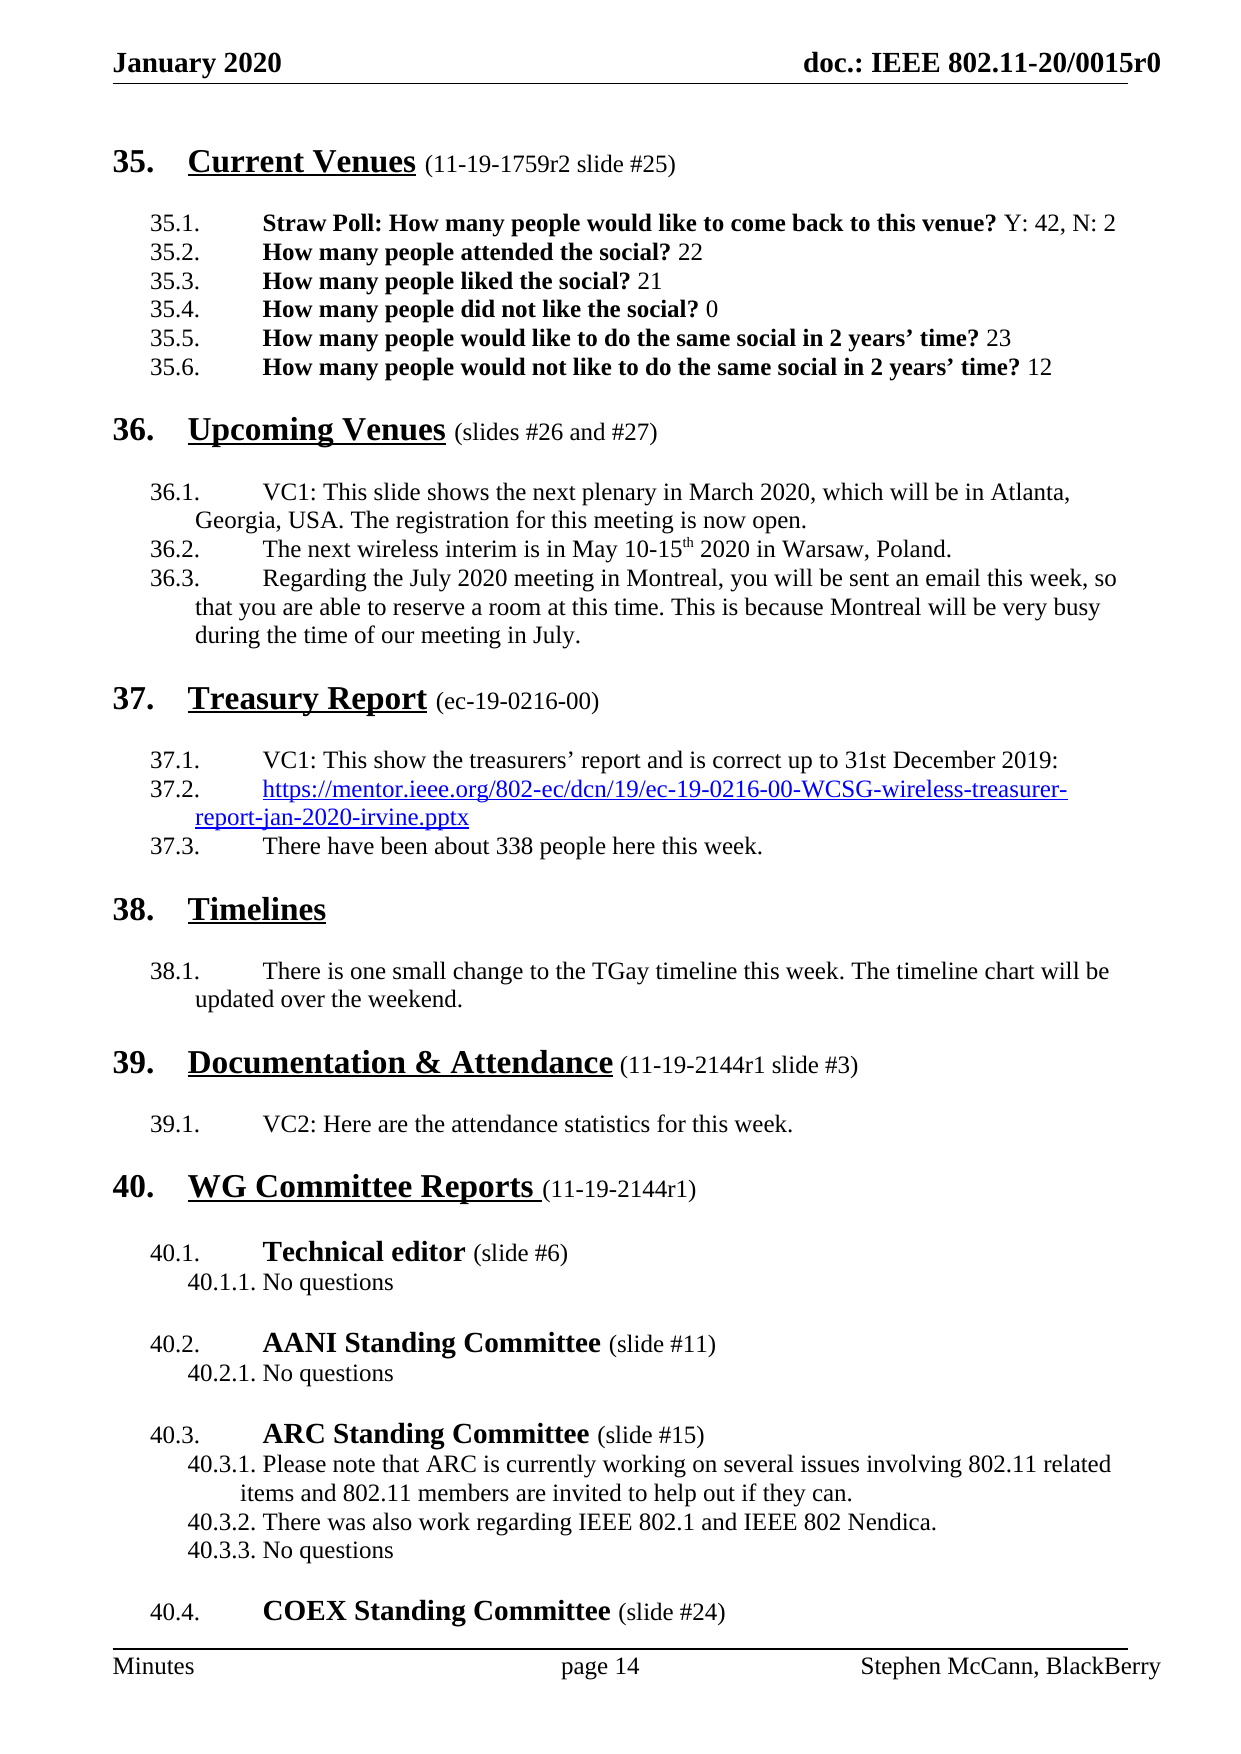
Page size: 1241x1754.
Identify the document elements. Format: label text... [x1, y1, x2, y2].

list No questions [187, 1358, 1128, 1387]
list How many people attended the social? 22 [150, 237, 1128, 266]
list How many people would like to do the same social in 2 years’ time? 23 [150, 323, 1128, 352]
list Current Venues (11-19-1759r2 slide #25) [112, 141, 1128, 179]
list The next wireless interim is in May 10-15th 2020 in Warsaw, Poland. [150, 534, 1128, 563]
list There was also work regarding IEEE 802.1 and IEEE 802 Nendica. [187, 1507, 1128, 1536]
list VC1: This slide shows the next plenary in March 2020, which will be in Atlanta, Georgia, USA. The registration for this meeting is now open. [150, 477, 1128, 534]
list How many people would not like to do the same social in 2 years’ time? 12 [150, 352, 1128, 381]
list No questions [187, 1536, 1128, 1564]
list There is one small change to the TGay timeline this week. The timeline chart will be updated over the weekend. [150, 956, 1128, 1013]
list Documentation & Attendance (11-19-2144r1 slide #3) [112, 1042, 1128, 1080]
list WG Committee Reports (11-19-2144r1) [112, 1167, 1128, 1205]
list VC1: This show the treasurers’ report and is correct up to 31st December 2019: [150, 745, 1128, 774]
list Please note that ARC is currently working on several issues involving 802.11 related items and 802.11 members are invited to help out if they can. [187, 1449, 1128, 1507]
list COEX Standing Committee (slide #24) [150, 1593, 1128, 1627]
list How many people did not like the social? 0 [150, 294, 1128, 323]
list Technical editor (slide #6) [150, 1234, 1128, 1267]
list There have been about 338 people here this week. [150, 831, 1128, 860]
list No questions [187, 1267, 1128, 1296]
list Straw Poll: How many people would like to come back to this venue? Y: 42, N: 2 [150, 208, 1128, 237]
list Upcoming Venues (slides #26 and #27) [112, 409, 1128, 448]
list How many people liked the social? 21 [150, 266, 1128, 294]
list AANI Standing Committee (slide #11) [150, 1325, 1128, 1358]
list https://mentor.ieee.org/802-ec/dcn/19/ec-19-0216-00-WCSG-wireless-treasurer-report-jan-2020-irvine.pptx [150, 774, 1128, 831]
list VC2: Here are the attendance statistics for this week. [150, 1109, 1128, 1138]
list Treasury Report (ec-19-0216-00) [112, 678, 1128, 716]
list ARC Standing Committee (slide #15) [150, 1416, 1128, 1449]
list Timelines [112, 889, 1128, 927]
list Regarding the July 2020 meeting in Montreal, you will be sent an email this week, so that you are able to reserve a room at this time. This is because Montreal will be very busy during the time of our meeting in July. [150, 563, 1128, 649]
